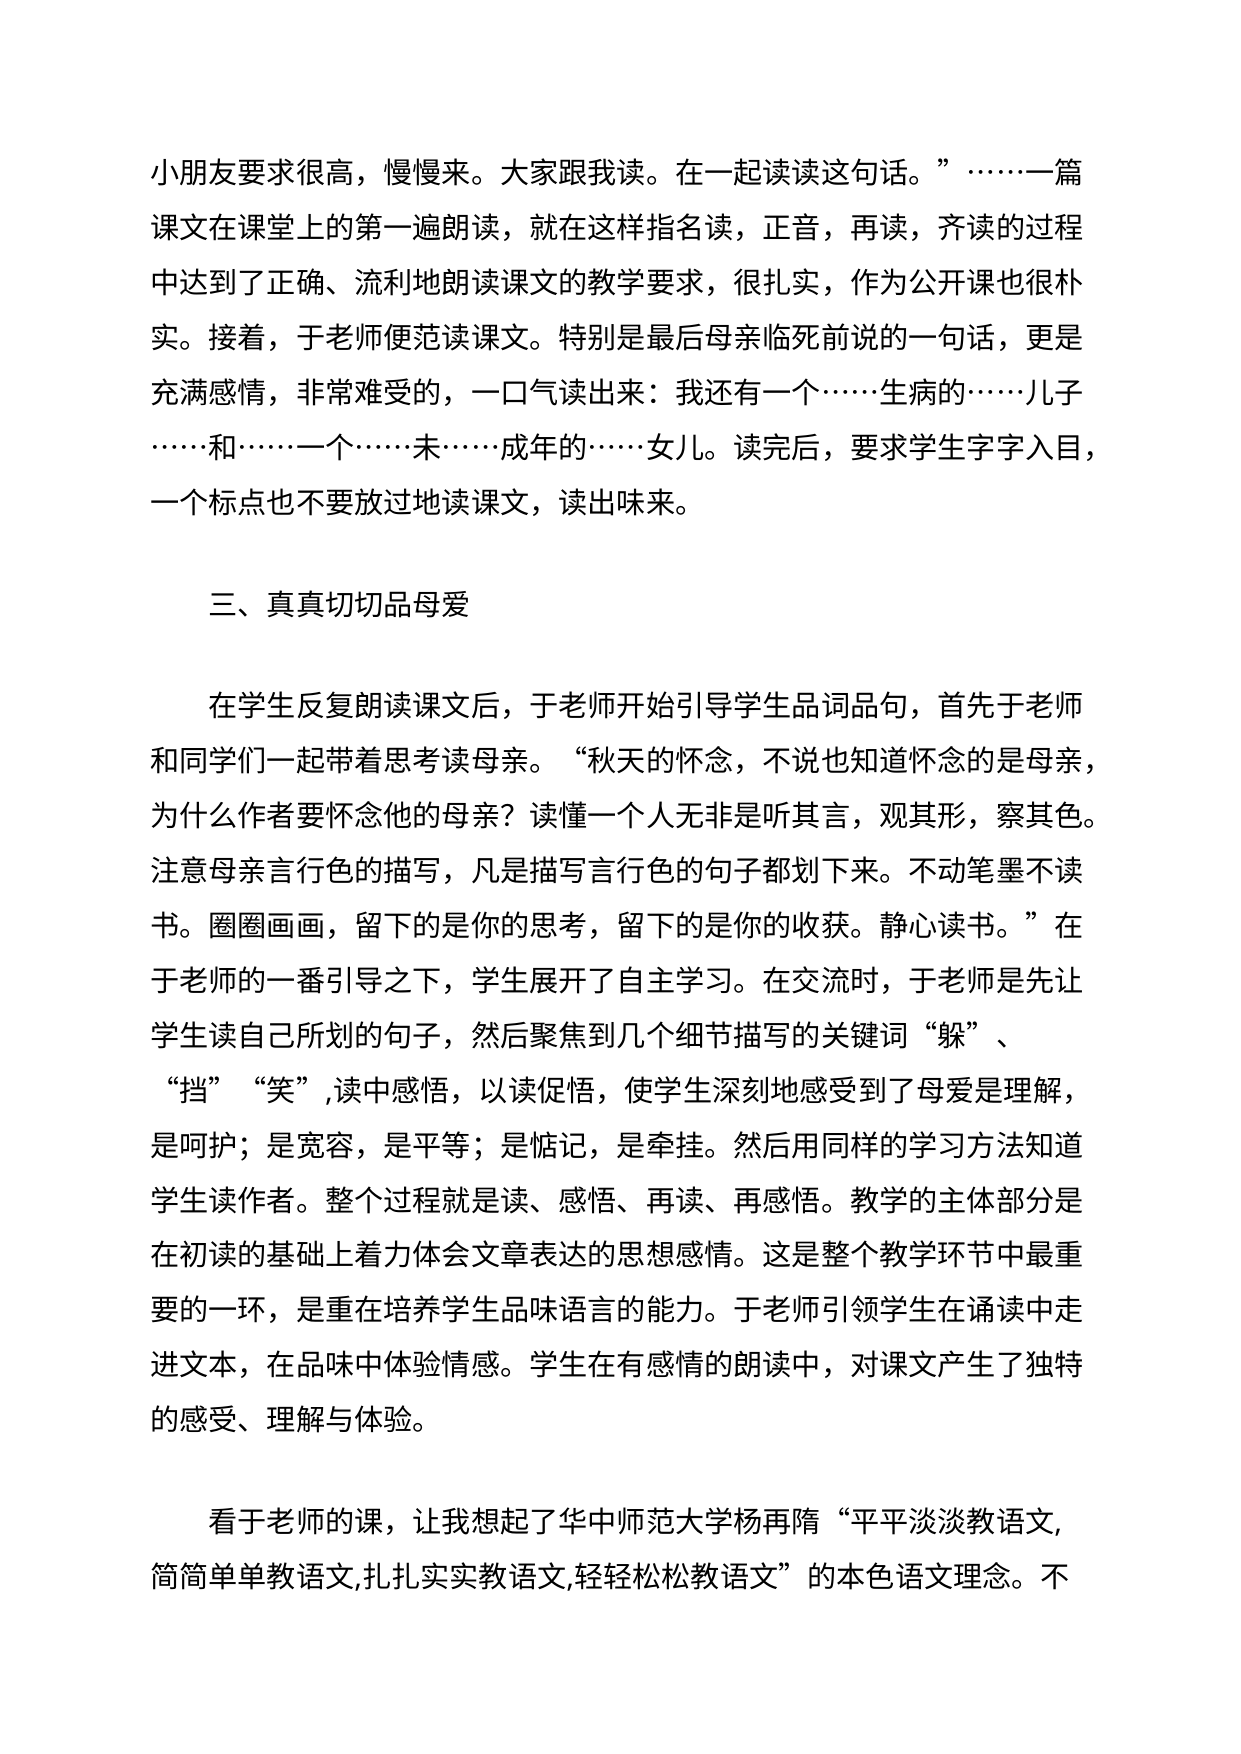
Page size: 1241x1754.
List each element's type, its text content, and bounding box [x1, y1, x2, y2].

text 在学生反复朗读课文后，于老师开始引导学生品词品句，首先于老师和同学们一起带着思考读母亲。“秋天的怀念，不说也知道怀念的是母亲，为什么作者要怀念他的母亲？读懂一个人无非是听其言，观其形，察其色。注意母亲言行色的描写，凡是描写言行色的句子都划下来。不动笔墨不读书。圈圈画画，留下的是你的思考，留下的是你的收获。静心读书。”在于老师的一番引导之下，学生展开了自主学习。在交流时，于老师是先让学生读自己所划的句子，然后聚焦到几个细节描写的关键词“躲”、“挡”“笑”,读中感悟，以读促悟，使学生深刻地感受到了母爱是理解，是呵护；是宽容，是平等；是惦记，是牵挂。然后用同样的学习方法知道学生读作者。整个过程就是读、感悟、再读、再感悟。教学的主体部分是在初读的基础上着力体会文章表达的思想感情。这是整个教学环节中最重要的一环，是重在培养学生品味语言的能力。于老师引领学生在诵读中走进文本，在品味中体验情感。学生在有感情的朗读中，对课文产生了独特的感受、理解与体验。 [150, 683, 1090, 1439]
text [150, 150, 1090, 522]
text 三、真真切切品母爱 [150, 581, 1090, 623]
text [150, 1498, 1090, 1596]
